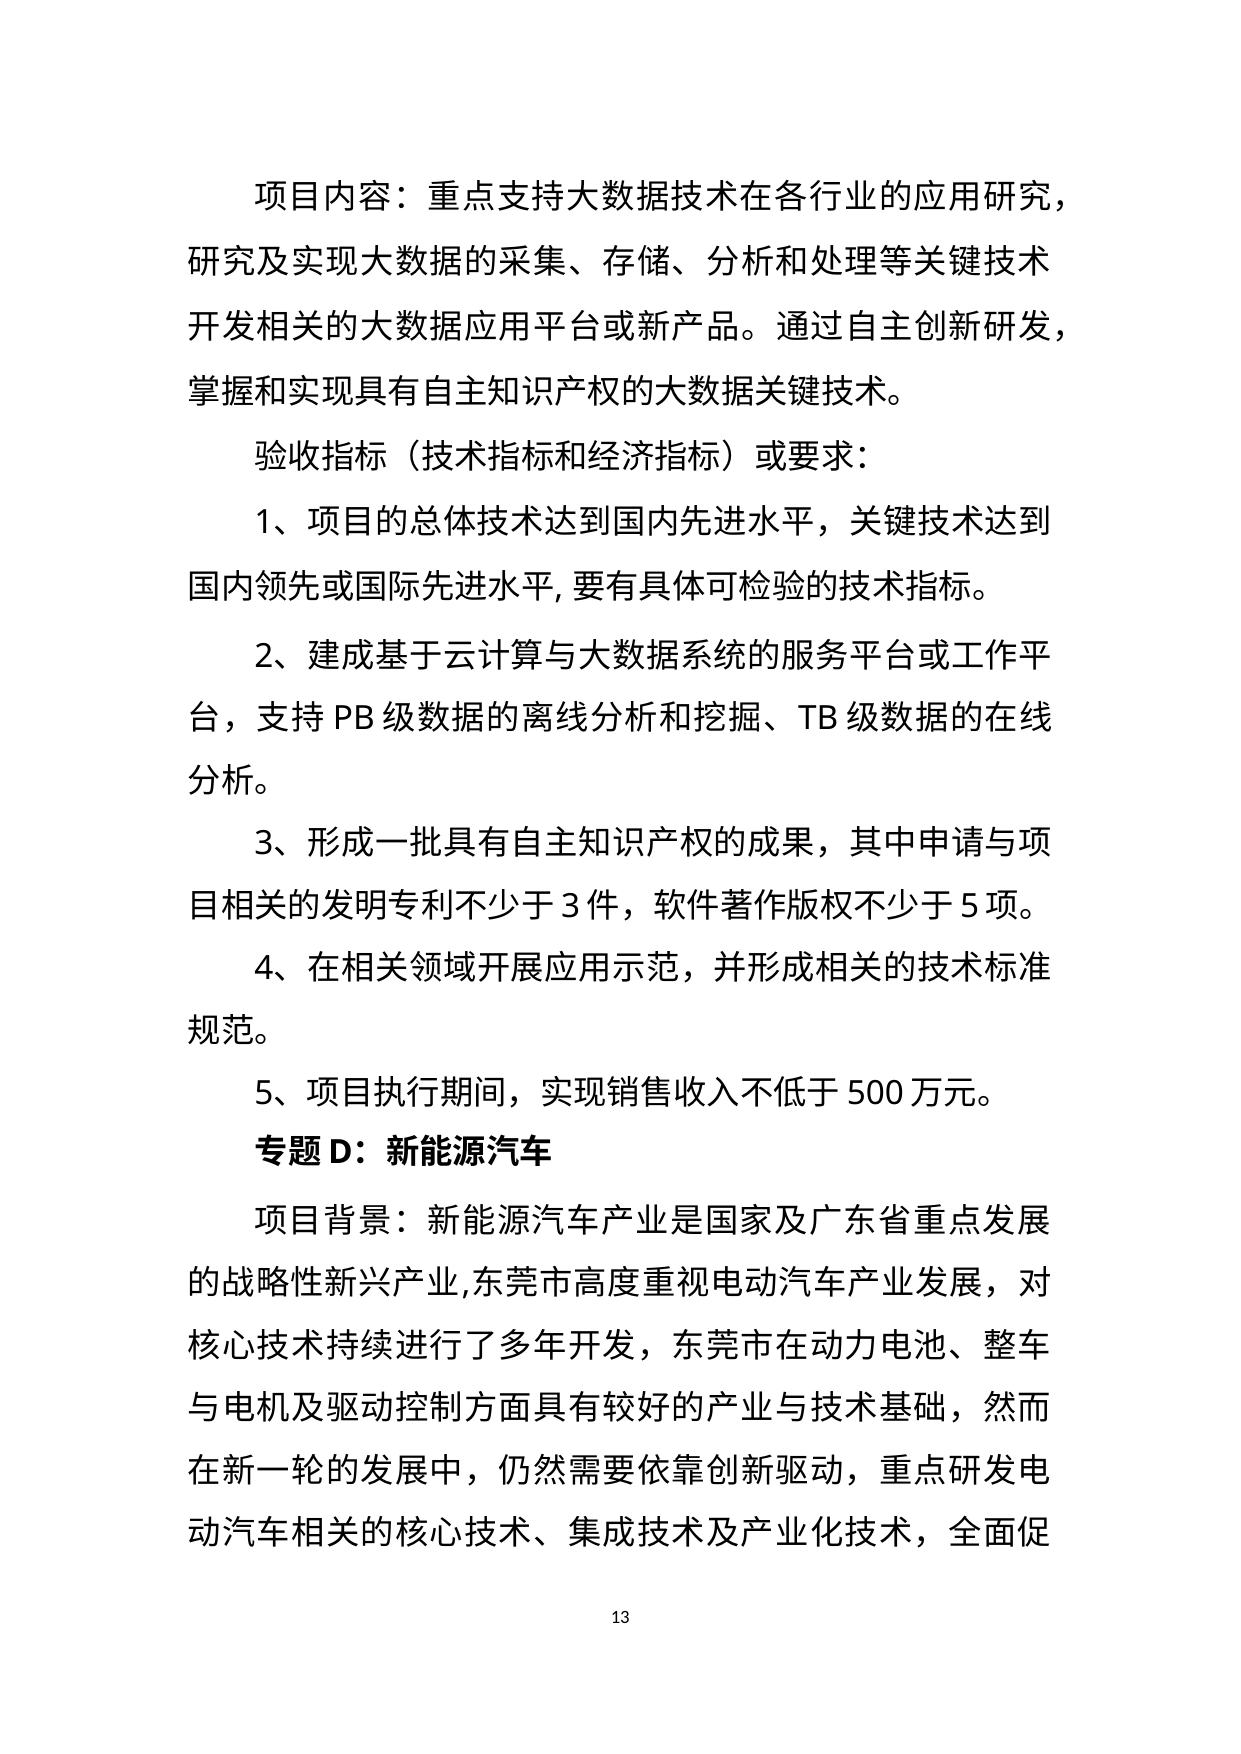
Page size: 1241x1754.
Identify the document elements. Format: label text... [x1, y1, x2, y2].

text 3、形成一批具有自主知识产权的成果，其中申请与项目相关的发明专利不少于3件，软件著作版权不少于5项。 [187, 804, 1053, 929]
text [187, 1182, 1053, 1557]
text 1、项目的总体技术达到国内先进水平，关键技术达到国内领先或国际先进水平, 要有具体可检验的技术指标。 [187, 487, 1053, 617]
text 专题D：新能源汽车 [187, 1117, 1053, 1182]
text 项目内容：重点支持大数据技术在各行业的应用研究，研究及实现大数据的采集、存储、分析和处理等关键技术，开发相关的大数据应用平台或新产品。通过自主创新研发，掌握和实现具有自主知识产权的大数据关键技术。 [187, 162, 1053, 422]
text 验收指标（技术指标和经济指标）或要求： [187, 422, 1053, 487]
text 2、建成基于云计算与大数据系统的服务平台或工作平台，支持PB级数据的离线分析和挖掘、TB级数据的在线分析。 [187, 617, 1053, 804]
text 4、在相关领域开展应用示范，并形成相关的技术标准规范。 [187, 929, 1053, 1054]
text 5、项目执行期间，实现销售收入不低于500万元。 [187, 1054, 1053, 1117]
